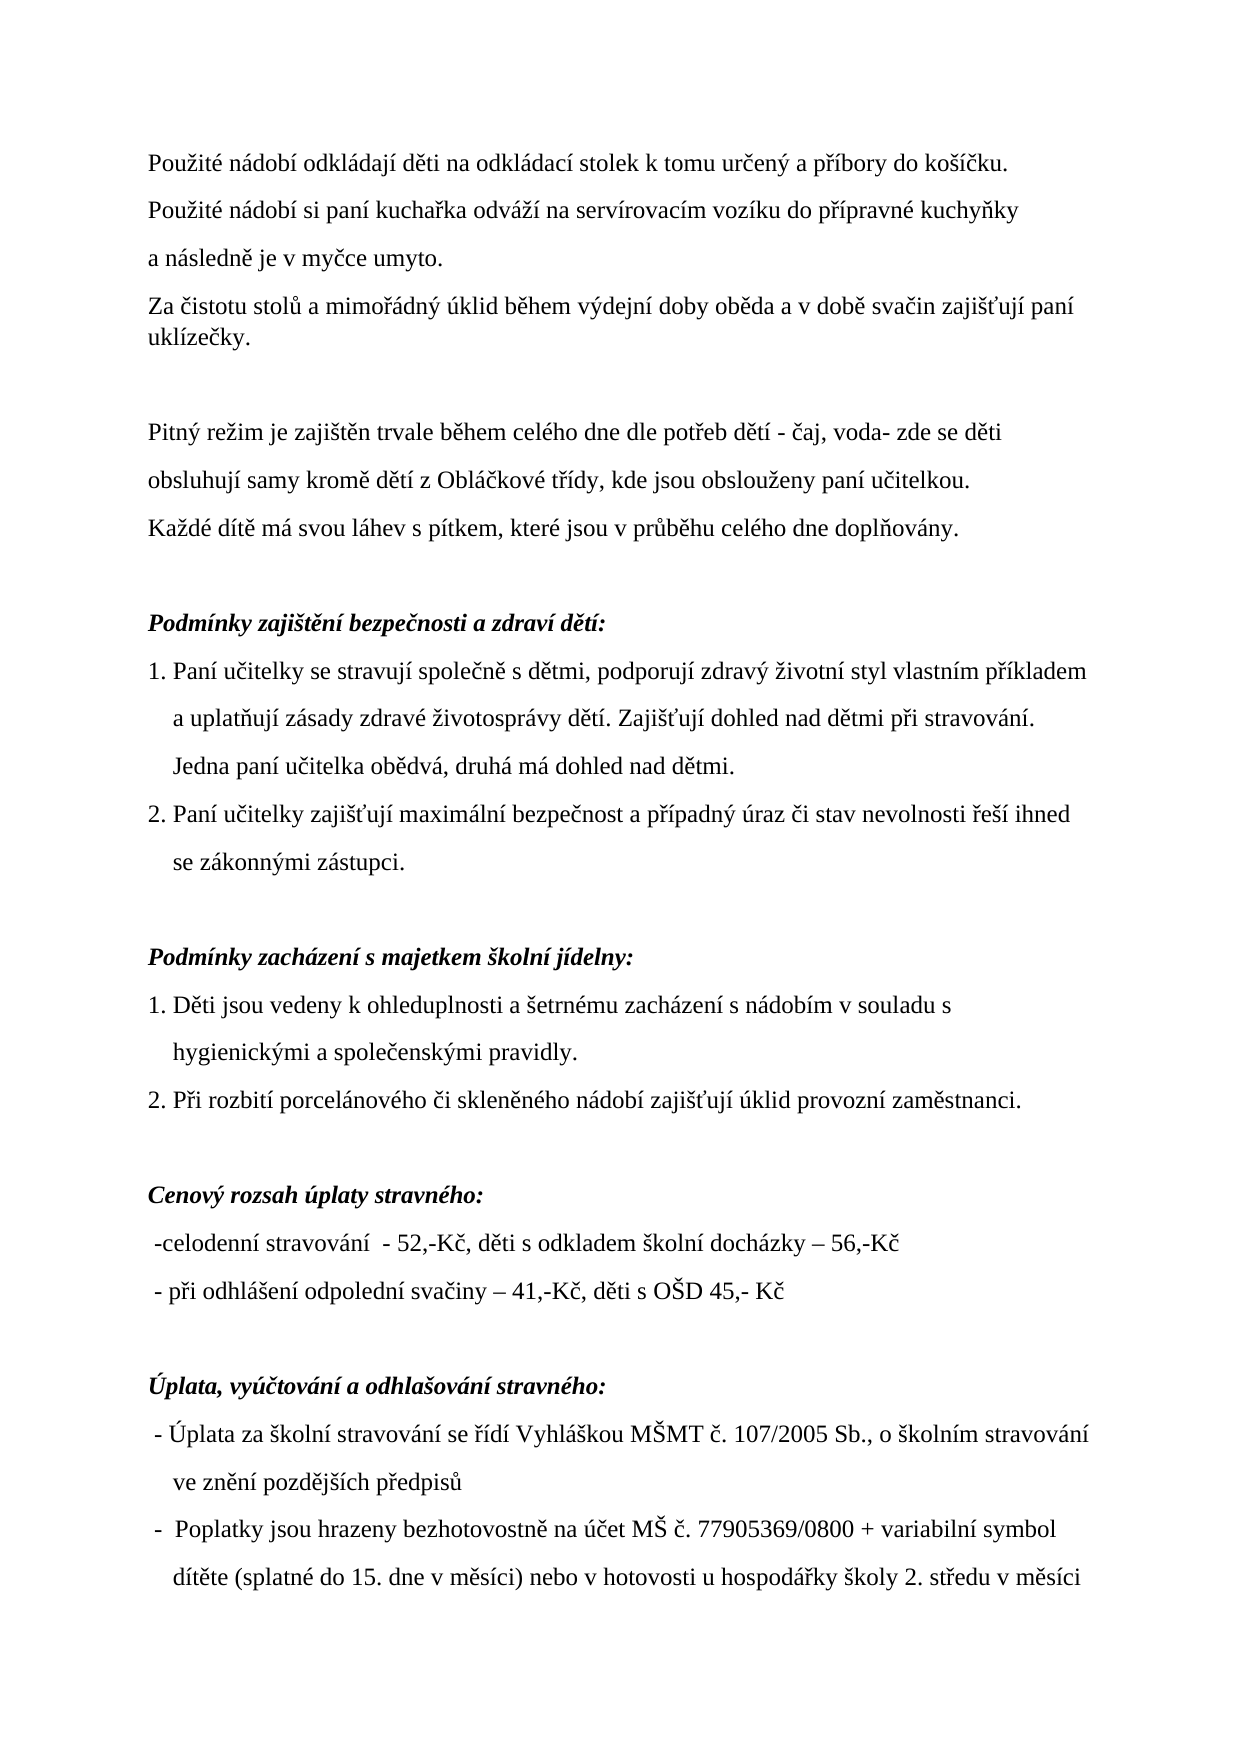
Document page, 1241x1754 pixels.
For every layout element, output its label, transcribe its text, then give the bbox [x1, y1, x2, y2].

text dítěte (splatné do 15. dne v měsíci) nebo v hotovosti u hospodářky školy 2. středu v měsíci [148, 1562, 1093, 1591]
text se zákonnými zástupci. [148, 847, 1093, 875]
text Podmínky zacházení s majetkem školní jídelny: [148, 942, 1093, 971]
text Za čistotu stolů a mimořádný úklid během výdejní doby oběda a v době svačin zajišťují paní uklízečky. [148, 291, 1093, 351]
text 2. Paní učitelky zajišťují maximální bezpečnost a případný úraz či stav nevolnosti řeší ihned [148, 799, 1093, 828]
text Cenový rozsah úplaty stravného: [148, 1181, 1093, 1209]
text a uplatňují zásady zdravé životosprávy dětí. Zajišťují dohled nad dětmi při stravování. [148, 703, 1093, 732]
text - Úplata za školní stravování se řídí Vyhláškou MŠMT č. 107/2005 Sb., o školním stravování [148, 1419, 1093, 1448]
text Úplata, vyúčtování a odhlašování stravného: [148, 1371, 1093, 1400]
text - Poplatky jsou hrazeny bezhotovostně na účet MŠ č. 77905369/0800 + variabilní symbol [148, 1514, 1093, 1543]
text 1. Děti jsou vedeny k ohleduplnosti a šetrnému zacházení s nádobím v souladu s [148, 990, 1093, 1018]
text 2. Při rozbití porcelánového či skleněného nádobí zajišťují úklid provozní zaměstnanci. [148, 1085, 1093, 1114]
text Každé dítě má svou láhev s pítkem, které jsou v průběhu celého dne doplňovány. [148, 513, 1093, 541]
text hygienickými a společenskými pravidly. [148, 1037, 1093, 1066]
text a následně je v myčce umyto. [148, 243, 1093, 272]
text - při odhlášení odpolední svačiny – 41,-Kč, děti s OŠD 45,- Kč [148, 1276, 1093, 1305]
text Použité nádobí si paní kuchařka odváží na servírovacím vozíku do přípravné kuchyňky [148, 195, 1093, 224]
text Pitný režim je zajištěn trvale během celého dne dle potřeb dětí - čaj, voda- zde se děti [148, 417, 1093, 446]
text ve znění pozdějších předpisů [148, 1467, 1093, 1496]
text Podmínky zajištění bezpečnosti a zdraví dětí: [148, 608, 1093, 637]
text 1. Paní učitelky se stravují společně s dětmi, podporují zdravý životní styl vlastním příkladem [148, 656, 1093, 684]
text -celodenní stravování - 52,-Kč, děti s odkladem školní docházky – 56,-Kč [148, 1228, 1093, 1257]
text obsluhují samy kromě dětí z Obláčkové třídy, kde jsou obslouženy paní učitelkou. [148, 465, 1093, 494]
text Jedna paní učitelka obědvá, druhá má dohled nad dětmi. [148, 751, 1093, 780]
text Použité nádobí odkládají děti na odkládací stolek k tomu určený a příbory do košíčku. [148, 148, 1093, 176]
